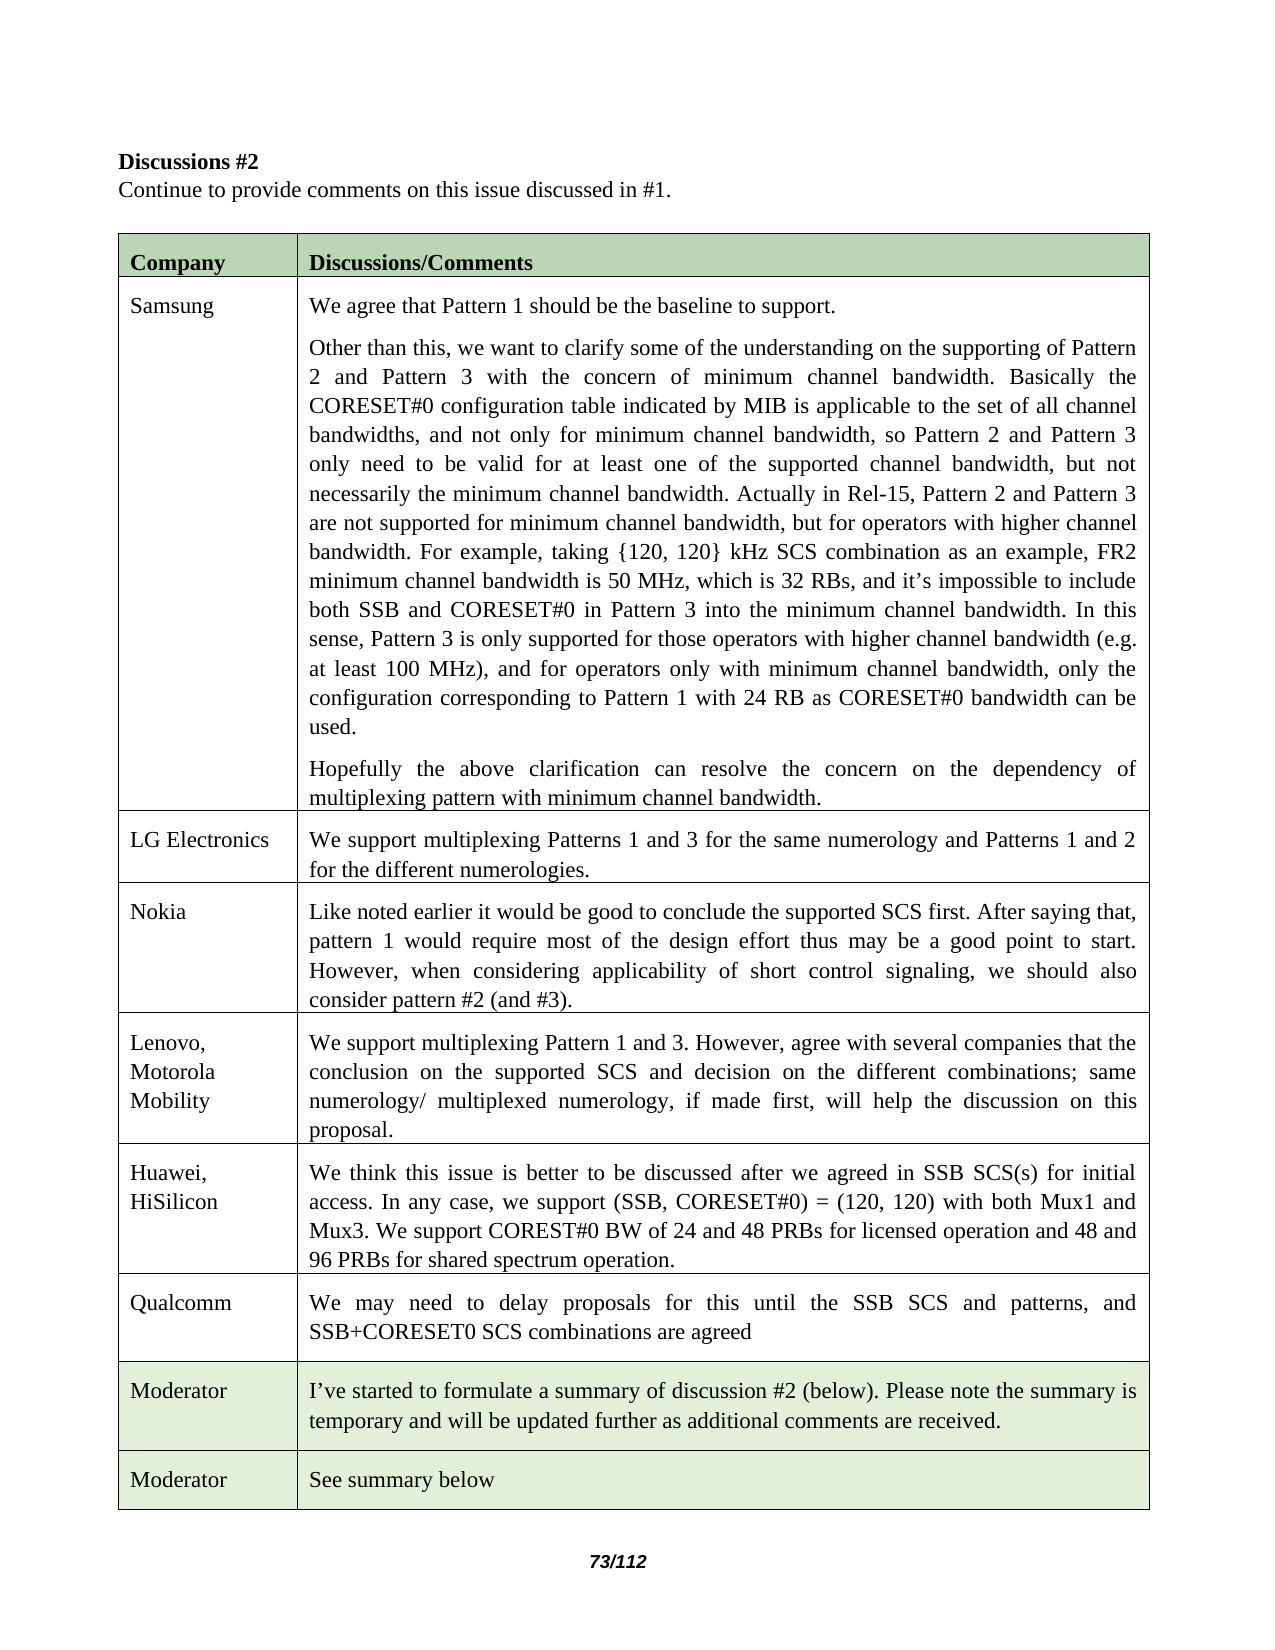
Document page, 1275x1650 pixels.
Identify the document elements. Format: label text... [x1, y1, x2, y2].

table_cell Nokia [119, 883, 297, 1012]
table_cell We think this issue is better to be discussed after we agreed in SSB SCS(s) for initial access. In any case, we support (SSB, CORESET#0) = (120, 120) with both Mux1 and Mux3. We support COREST#0 BW of 24 and 48 PRBs for licensed operation and 48 and 96 PRBs for shared spectrum operation. [298, 1144, 1149, 1273]
table_cell Lenovo, Motorola Mobility [119, 1013, 297, 1142]
table_cell Huawei, HiSilicon [119, 1144, 297, 1273]
table_cell I’ve started to formulate a summary of discussion #2 (below). Please note the summary is temporary and will be updated further as additional comments are received. [298, 1362, 1149, 1450]
table_cell See summary below [298, 1451, 1149, 1509]
table_cell Qualcomm [119, 1274, 297, 1361]
table_cell Moderator [119, 1451, 297, 1509]
table_cell Moderator [119, 1362, 297, 1450]
table_cell We support multiplexing Patterns 1 and 3 for the same numerology and Patterns 1 and 2 for the different numerologies. [298, 811, 1149, 882]
table_cell Samsung [119, 277, 297, 810]
table_cell We may need to delay proposals for this until the SSB SCS and patterns, and SSB+CORESET0 SCS combinations are agreed [298, 1274, 1149, 1361]
text Continue to provide comments on this issue discussed in #1. [118, 176, 1157, 202]
table_header Discussions/Comments [298, 234, 1149, 276]
text Discussions #2 [118, 148, 1157, 174]
table_cell We support multiplexing Pattern 1 and 3. However, agree with several companies that the conclusion on the supported SCS and decision on the different combinations; same numerology/ multiplexed numerology, if made first, will help the discussion on this proposal. [298, 1013, 1149, 1142]
table_cell Like noted earlier it would be good to conclude the supported SCS first. After saying that, pattern 1 would require most of the design effort thus may be a good point to start. However, when considering applicability of short control signaling, we should also consider pattern #2 (and #3). [298, 883, 1149, 1012]
table_header Company [119, 234, 297, 276]
table_cell We agree that Pattern 1 should be the baseline to support. Other than this, we want to clarify some of the understanding on the supporting of Pattern 2 and Pattern 3 with the concern of minimum channel bandwidth. Basically the CORESET#0 configuration table indicated by MIB is applicable to the set of all channel bandwidths, and not only for minimum channel bandwidth, so Pattern 2 and Pattern 3 only need to be valid for at least one of the supported channel bandwidth, but not necessarily the minimum channel bandwidth. Actually in Rel-15, Pattern 2 and Pattern 3 are not supported for minimum channel bandwidth, but for operators with higher channel bandwidth. For example, taking {120, 120} kHz SCS combination as an example, FR2 minimum channel bandwidth is 50 MHz, which is 32 RBs, and it’s impossible to include both SSB and CORESET#0 in Pattern 3 into the minimum channel bandwidth. In this sense, Pattern 3 is only supported for those operators with higher channel bandwidth (e.g. at least 100 MHz), and for operators only with minimum channel bandwidth, only the configuration corresponding to Pattern 1 with 24 RB as CORESET#0 bandwidth can be used. Hopefully the above clarification can resolve the concern on the dependency of multiplexing pattern with minimum channel bandwidth. [298, 277, 1149, 810]
table_cell LG Electronics [119, 811, 297, 882]
